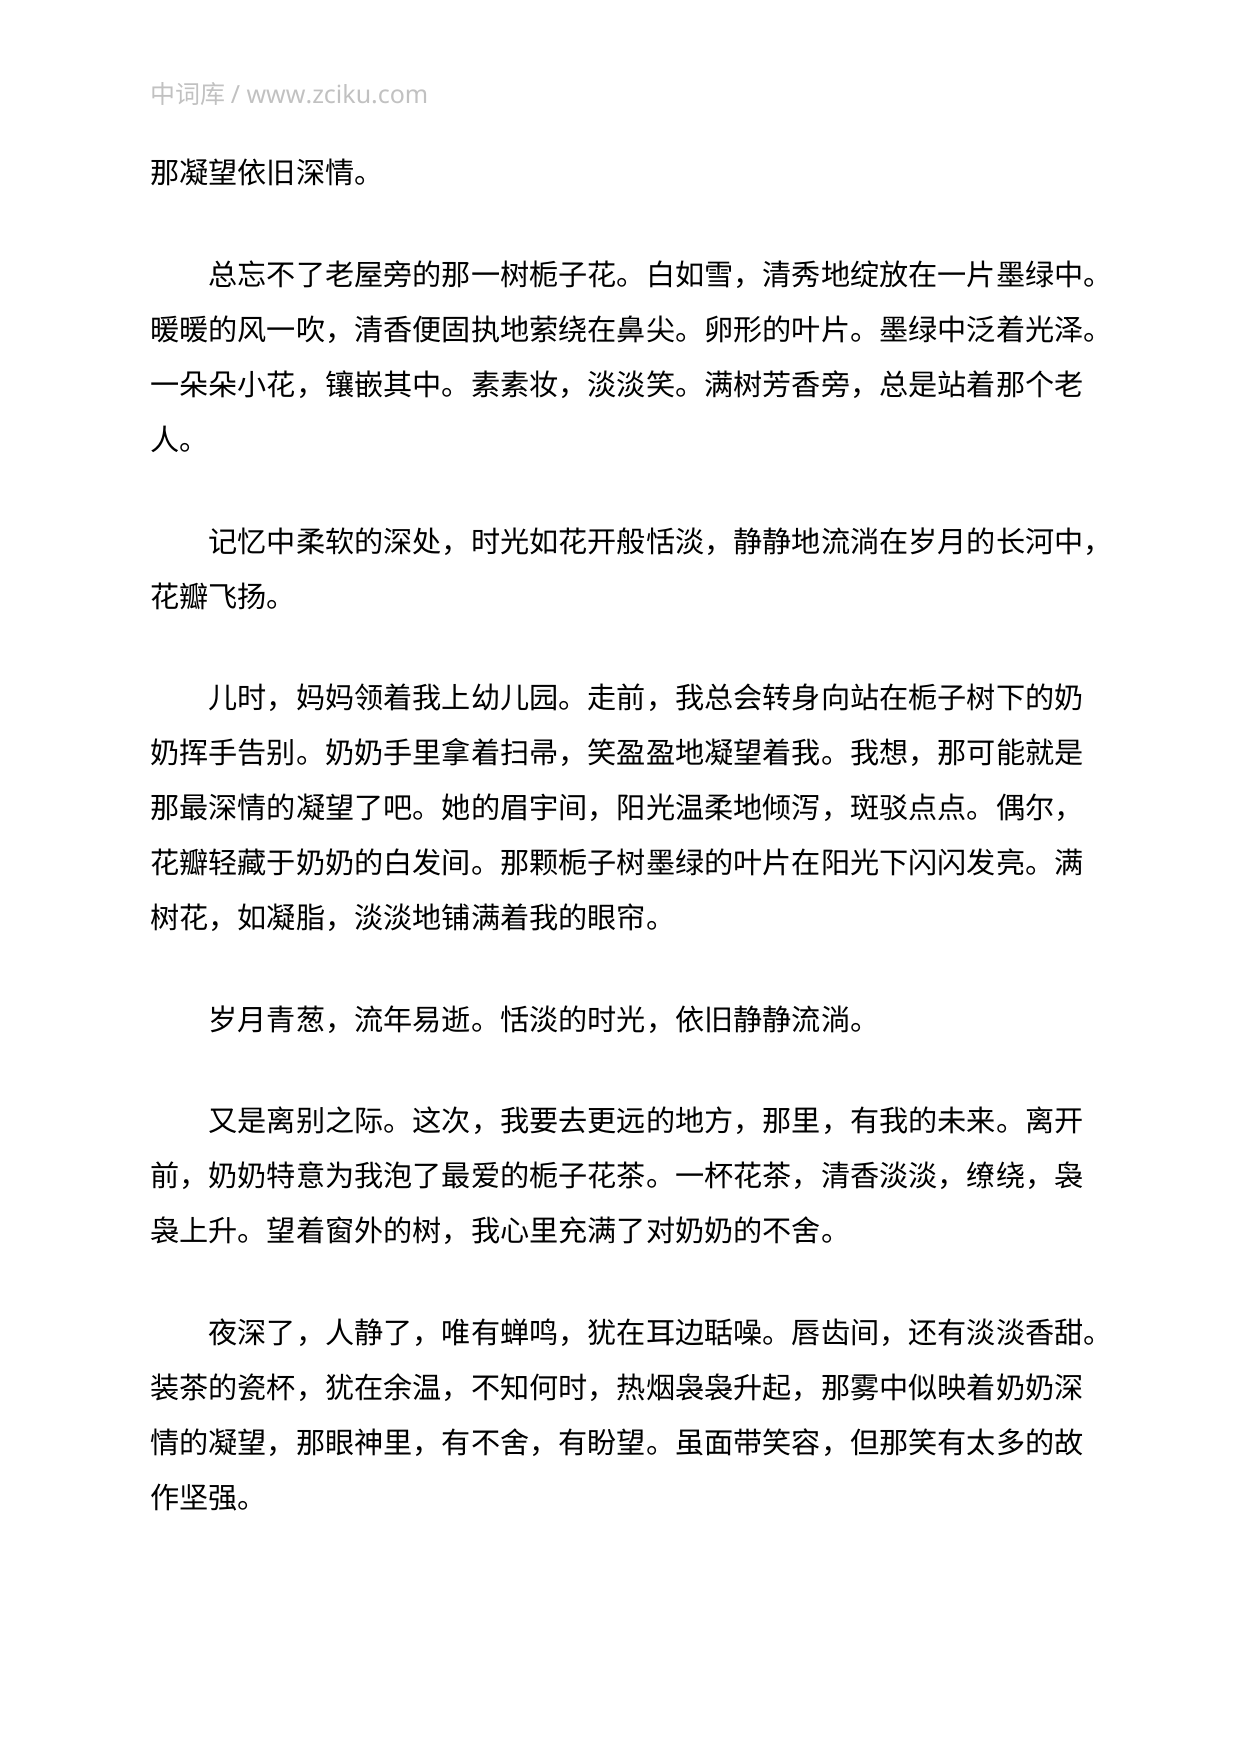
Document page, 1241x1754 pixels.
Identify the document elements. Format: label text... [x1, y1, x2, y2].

text 岁月青葱，流年易逝。恬淡的时光，依旧静静流淌。 [150, 996, 1090, 1038]
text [150, 150, 1090, 192]
text 又是离别之际。这次，我要去更远的地方，那里，有我的未来。离开前，奶奶特意为我泡了最爱的栀子花茶。一杯花茶，清香淡淡，缭绕，袅袅上升。望着窗外的树，我心里充满了对奶奶的不舍。 [150, 1098, 1090, 1250]
text 总忘不了老屋旁的那一树栀子花。白如雪，清秀地绽放在一片墨绿中。暖暖的风一吹，清香便固执地萦绕在鼻尖。卵形的叶片。墨绿中泛着光泽。一朵朵小花，镶嵌其中。素素妆，淡淡笑。满树芳香旁，总是站着那个老人。 [150, 252, 1090, 459]
text 记忆中柔软的深处，时光如花开般恬淡，静静地流淌在岁月的长河中，花瓣飞扬。 [150, 518, 1090, 615]
text 夜深了，人静了，唯有蝉鸣，犹在耳边聒噪。唇齿间，还有淡淡香甜。装茶的瓷杯，犹在余温，不知何时，热烟袅袅升起，那雾中似映着奶奶深情的凝望，那眼神里，有不舍，有盼望。虽面带笑容，但那笑有太多的故作坚强。 [150, 1309, 1090, 1517]
text 儿时，妈妈领着我上幼儿园。走前，我总会转身向站在栀子树下的奶奶挥手告别。奶奶手里拿着扫帚，笑盈盈地凝望着我。我想，那可能就是那最深情的凝望了吧。她的眉宇间，阳光温柔地倾泻，斑驳点点。偶尔，花瓣轻藏于奶奶的白发间。那颗栀子树墨绿的叶片在阳光下闪闪发亮。满树花，如凝脂，淡淡地铺满着我的眼帘。 [150, 675, 1090, 937]
